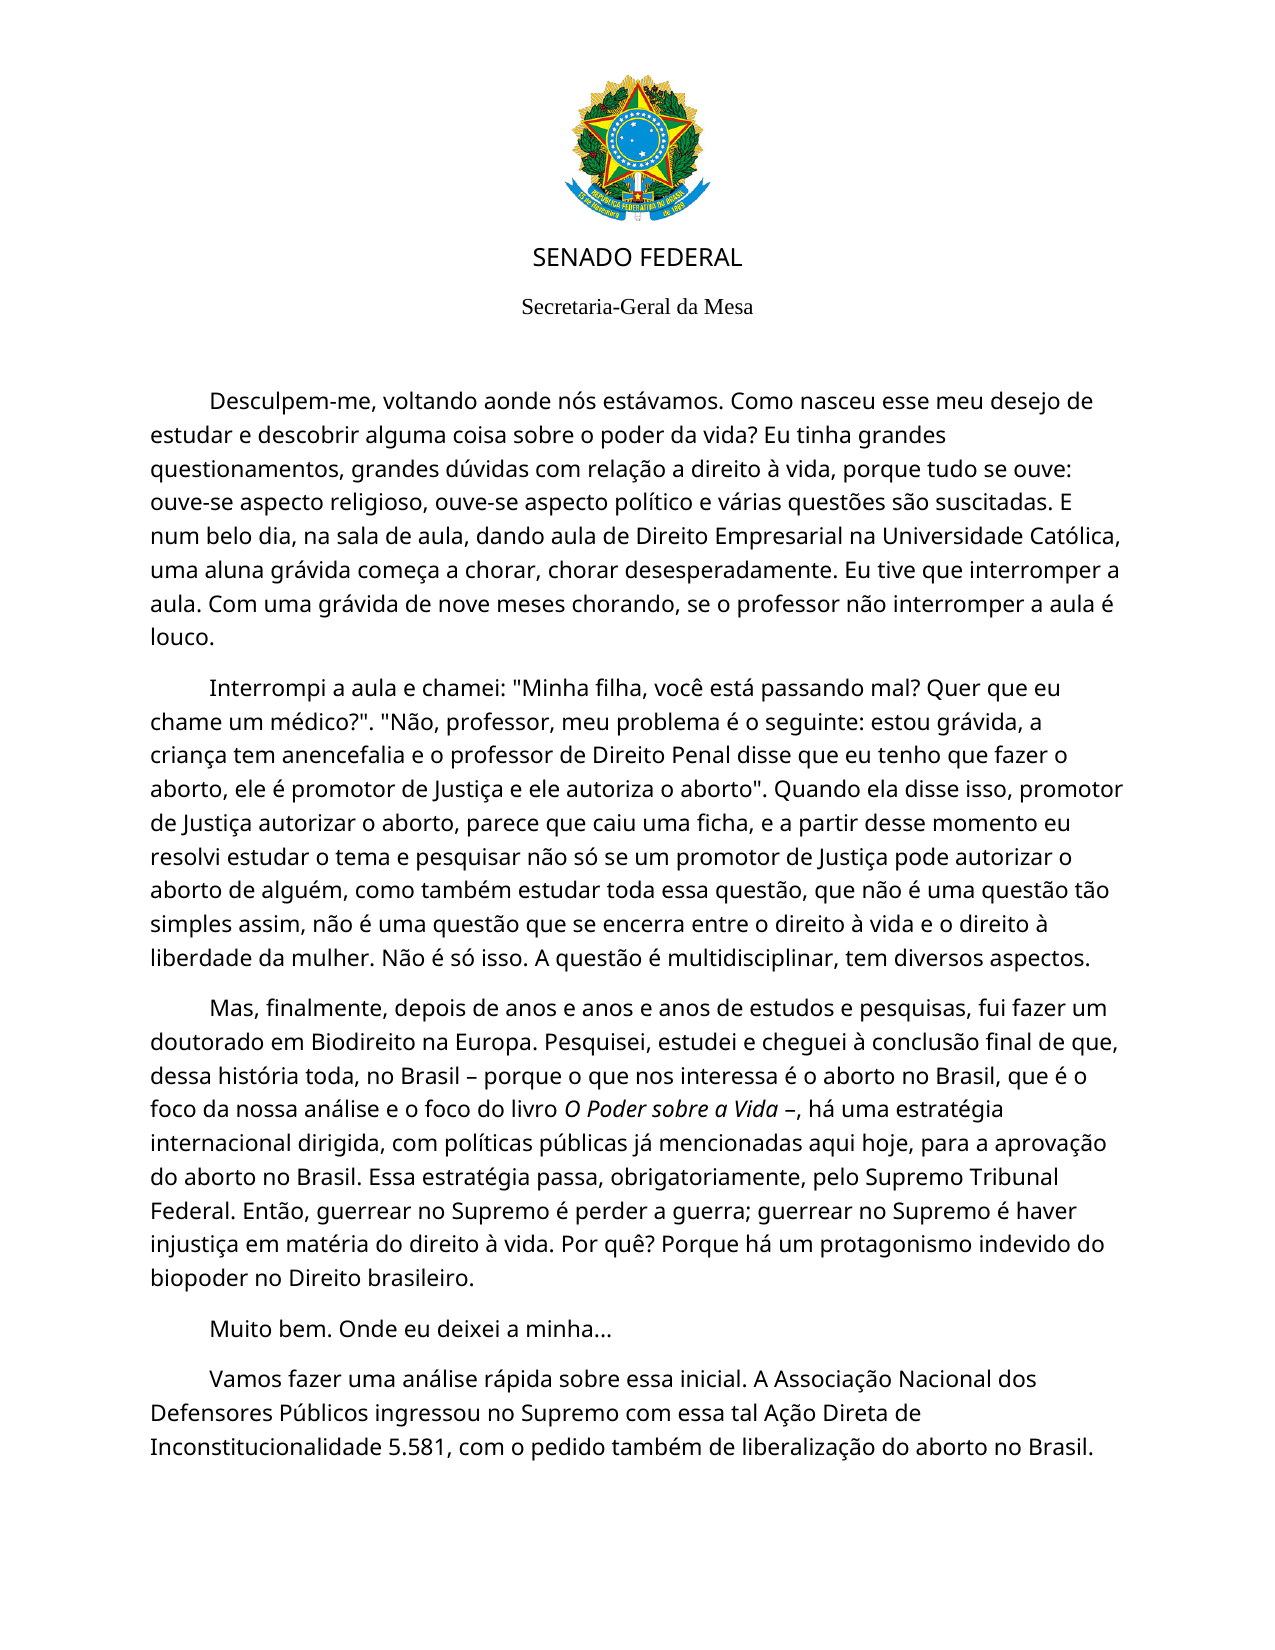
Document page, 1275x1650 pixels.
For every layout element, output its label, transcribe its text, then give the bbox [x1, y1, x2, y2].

text Mas, finalmente, depois de anos e anos e anos de estudos e pesquisas, fui fazer um doutorado em Biodireito na Europa. Pesquisei, estudei e cheguei à conclusão final de que, dessa história toda, no Brasil – porque o que nos interessa é o aborto no Brasil, que é o foco da nossa análise e o foco do livro O Poder sobre a Vida –, há uma estratégia internacional dirigida, com políticas públicas já mencionadas aqui hoje, para a aprovação do aborto no Brasil. Essa estratégia passa, obrigatoriamente, pelo Supremo Tribunal Federal. Então, guerrear no Supremo é perder a guerra; guerrear no Supremo é haver injustiça em matéria do direito à vida. Por quê? Porque há um protagonismo indevido do biopoder no Direito brasileiro. [150, 992, 1125, 1293]
picture [564, 75, 711, 221]
text Muito bem. Onde eu deixei a minha... [150, 1312, 1125, 1344]
text Vamos fazer uma análise rápida sobre essa inicial. A Associação Nacional dos Defensores Públicos ingressou no Supremo com essa tal Ação Direta de Inconstitucionalidade 5.581, com o pedido também de liberalização do aborto no Brasil. [150, 1363, 1125, 1462]
text Interrompi a aula e chamei: "Minha filha, você está passando mal? Quer que eu chame um médico?". "Não, professor, meu problema é o seguinte: estou grávida, a criança tem anencefalia e o professor de Direito Penal disse que eu tenho que fazer o aborto, ele é promotor de Justiça e ele autoriza o aborto". Quando ela disse isso, promotor de Justiça autorizar o aborto, parece que caiu uma ficha, e a partir desse momento eu resolvi estudar o tema e pesquisar não só se um promotor de Justiça pode autorizar o aborto de alguém, como também estudar toda essa questão, que não é uma questão tão simples assim, não é uma questão que se encerra entre o direito à vida e o direito à liberdade da mulher. Não é só isso. A questão é multidisciplinar, tem diversos aspectos. [150, 672, 1125, 973]
text Desculpem-me, voltando aonde nós estávamos. Como nasceu esse meu desejo de estudar e descobrir alguma coisa sobre o poder da vida? Eu tinha grandes questionamentos, grandes dúvidas com relação a direito à vida, porque tudo se ouve: ouve-se aspecto religioso, ouve-se aspecto político e várias questões são suscitadas. E num belo dia, na sala de aula, dando aula de Direito Empresarial na Universidade Católica, uma aluna grávida começa a chorar, chorar desesperadamente. Eu tive que interromper a aula. Com uma grávida de nove meses chorando, se o professor não interromper a aula é louco. [150, 385, 1125, 652]
